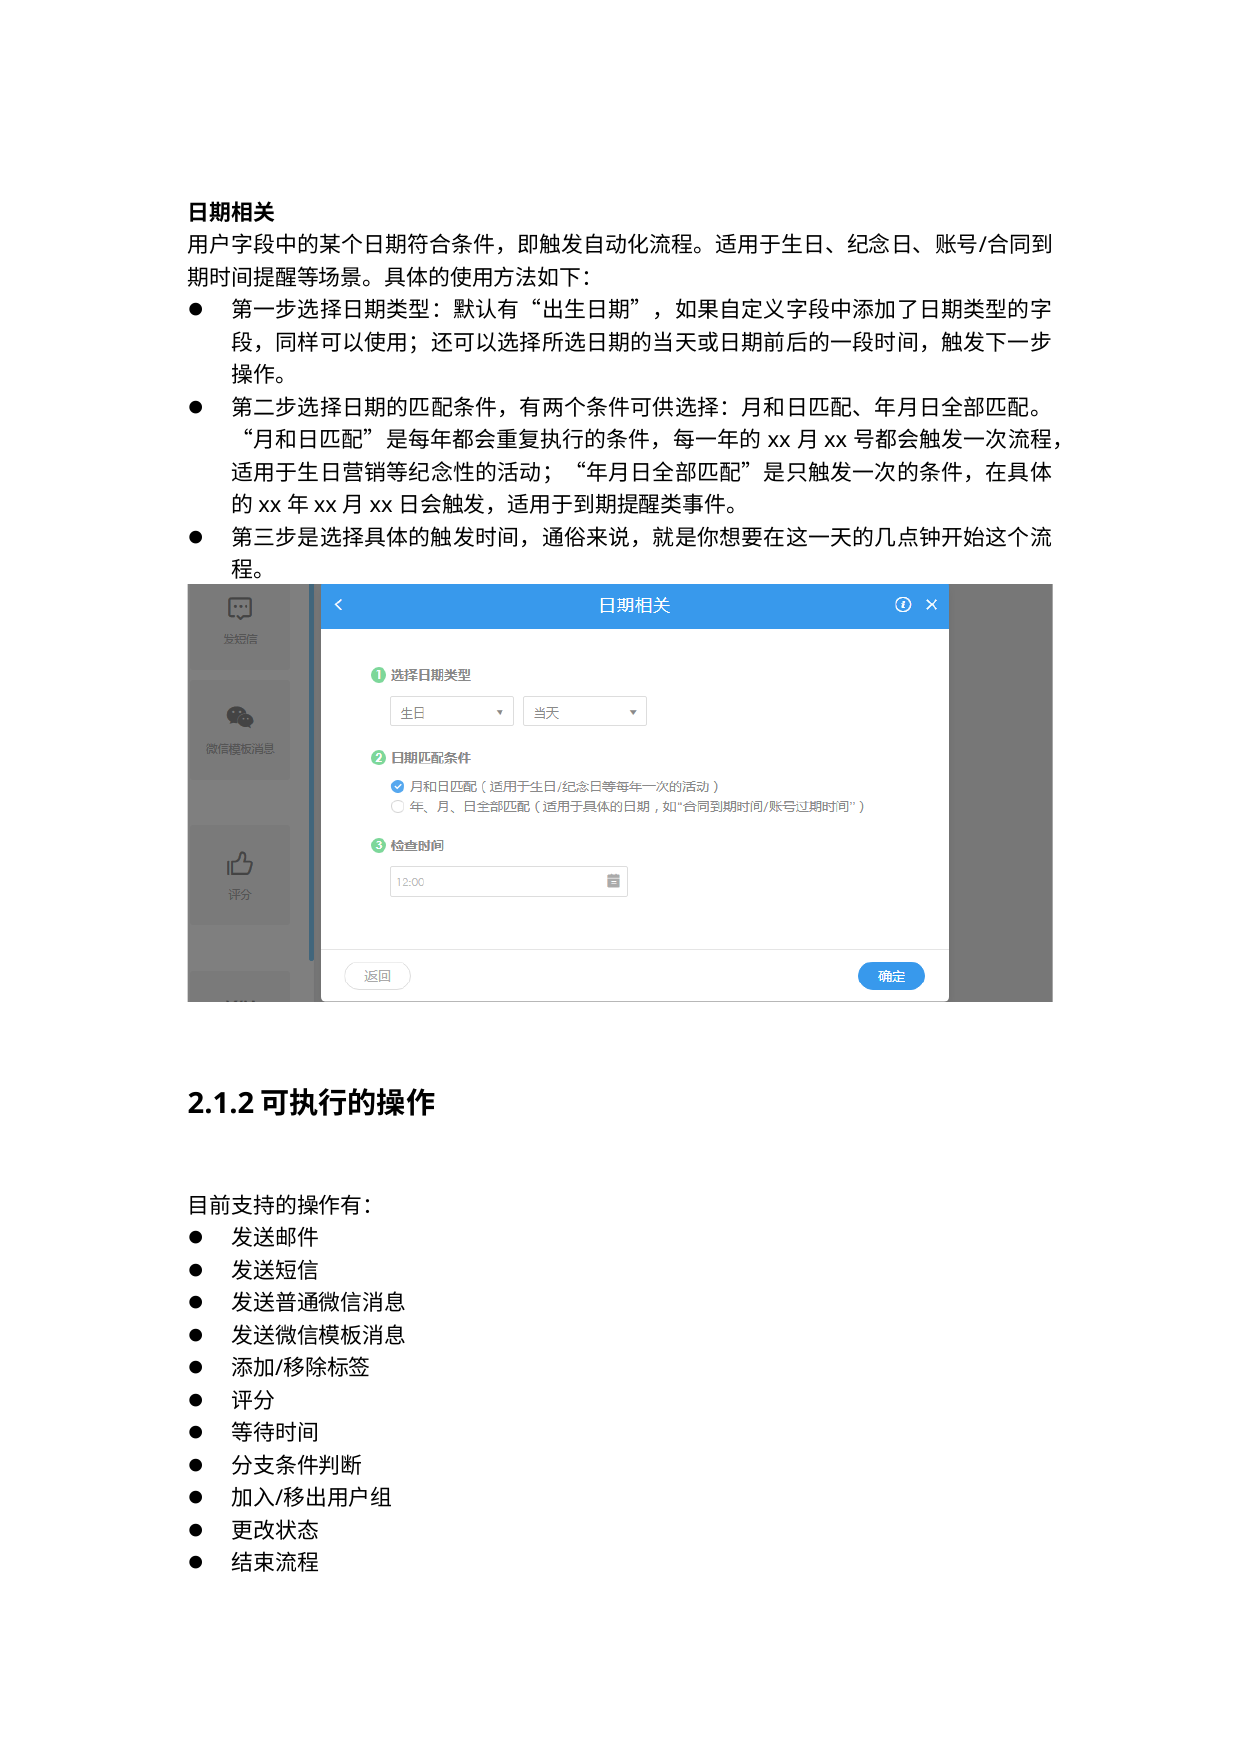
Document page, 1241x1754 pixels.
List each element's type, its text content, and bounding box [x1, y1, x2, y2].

text 用户字段中的某个日期符合条件，即触发自动化流程。适用于生日、纪念日、账号/合同到期时间提醒等场景。具体的使用方法如下： [187, 227, 1053, 292]
list 发送微信模板消息 [187, 1317, 1053, 1350]
picture [187, 584, 1053, 1002]
text 目前支持的操作有： [187, 1187, 1053, 1220]
subtitle 2.1.2可执行的操作 [187, 1069, 1053, 1134]
list 第一步选择日期类型：默认有“出生日期”，如果自定义字段中添加了日期类型的字段，同样可以使用；还可以选择所选日期的当天或日期前后的一段时间，触发下一步操作。 [187, 292, 1053, 389]
list 发送邮件 [187, 1220, 1053, 1252]
text 日期相关 [187, 194, 1053, 227]
list 加入/移出用户组 [187, 1480, 1053, 1512]
list 评分 [187, 1382, 1053, 1415]
list 发送普通微信消息 [187, 1285, 1053, 1317]
list 第二步选择日期的匹配条件，有两个条件可供选择：月和日匹配、年月日全部匹配。“月和日匹配”是每年都会重复执行的条件，每一年的 xx 月 xx 号都会触发一次流程，适用于生日营销等纪念性的活动；“年月日全部匹配”是只触发一次的条件，在具体的 xx 年 xx 月 xx 日会触发，适用于到期提醒类事件。 [187, 389, 1053, 519]
list 等待时间 [187, 1415, 1053, 1447]
list 分支条件判断 [187, 1447, 1053, 1480]
list 添加/移除标签 [187, 1350, 1053, 1382]
list 发送短信 [187, 1252, 1053, 1285]
list 结束流程 [187, 1545, 1053, 1577]
list 第三步是选择具体的触发时间，通俗来说，就是你想要在这一天的几点钟开始这个流程。 [187, 519, 1053, 584]
list 更改状态 [187, 1512, 1053, 1545]
